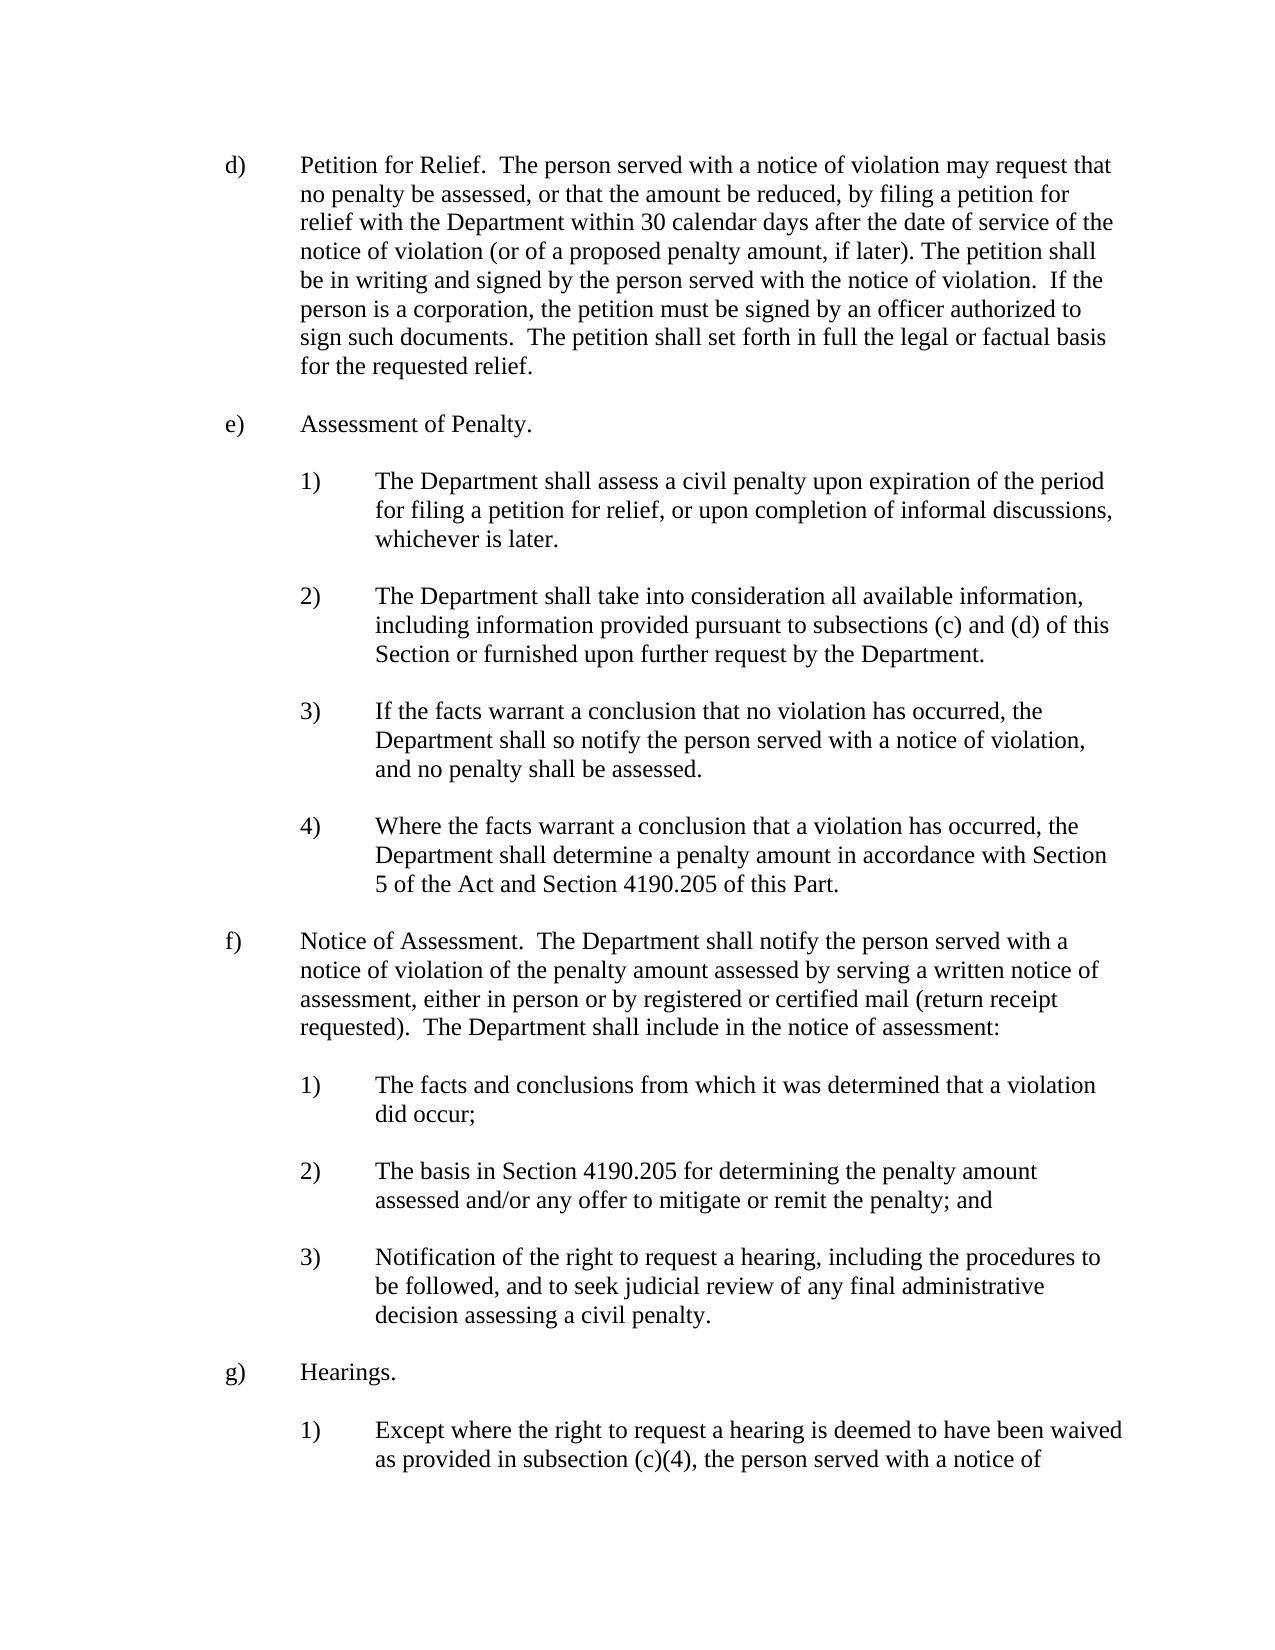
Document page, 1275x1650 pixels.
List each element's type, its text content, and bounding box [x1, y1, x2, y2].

text d) Petition for Relief. The person served with a notice of violation may request that no penalty be assessed, or that the amount be reduced, by filing a petition for relief with the Department within 30 calendar days after the date of service of the notice of violation (or of a proposed penalty amount, if later). The petition shall be in writing and signed by the person served with the notice of violation. If the person is a corporation, the petition must be signed by an officer authorized to sign such documents. The petition shall set forth in full the legal or factual basis for the requested relief. [225, 150, 1125, 380]
text 1) The Department shall assess a civil penalty upon expiration of the period for filing a petition for relief, or upon completion of informal discussions, whichever is later. [300, 466, 1125, 552]
text 3) Notification of the right to request a hearing, including the procedures to be followed, and to seek judicial review of any final administrative decision assessing a civil penalty. [300, 1242, 1125, 1329]
text 4) Where the facts warrant a conclusion that a violation has occurred, the Department shall determine a penalty amount in accordance with Section 5 of the Act and Section 4190.205 of this Part. [300, 811, 1125, 897]
text 3) If the facts warrant a conclusion that no violation has occurred, the Department shall so notify the person served with a notice of violation, and no penalty shall be assessed. [300, 696, 1125, 782]
text 2) The basis in Section 4190.205 for determining the penalty amount assessed and/or any offer to mitigate or remit the penalty; and [300, 1156, 1125, 1214]
text 1) The facts and conclusions from which it was determined that a violation did occur; [300, 1070, 1125, 1127]
text g) Hearings. [225, 1357, 1125, 1386]
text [300, 1415, 1125, 1472]
text f) Notice of Assessment. The Department shall notify the person served with a notice of violation of the penalty amount assessed by serving a written notice of assessment, either in person or by registered or certified mail (return receipt requested). The Department shall include in the notice of assessment: [225, 926, 1125, 1041]
text 2) The Department shall take into consideration all available information, including information provided pursuant to subsections (c) and (d) of this Section or furnished upon further request by the Department. [300, 581, 1125, 667]
text e) Assessment of Penalty. [225, 409, 1125, 437]
